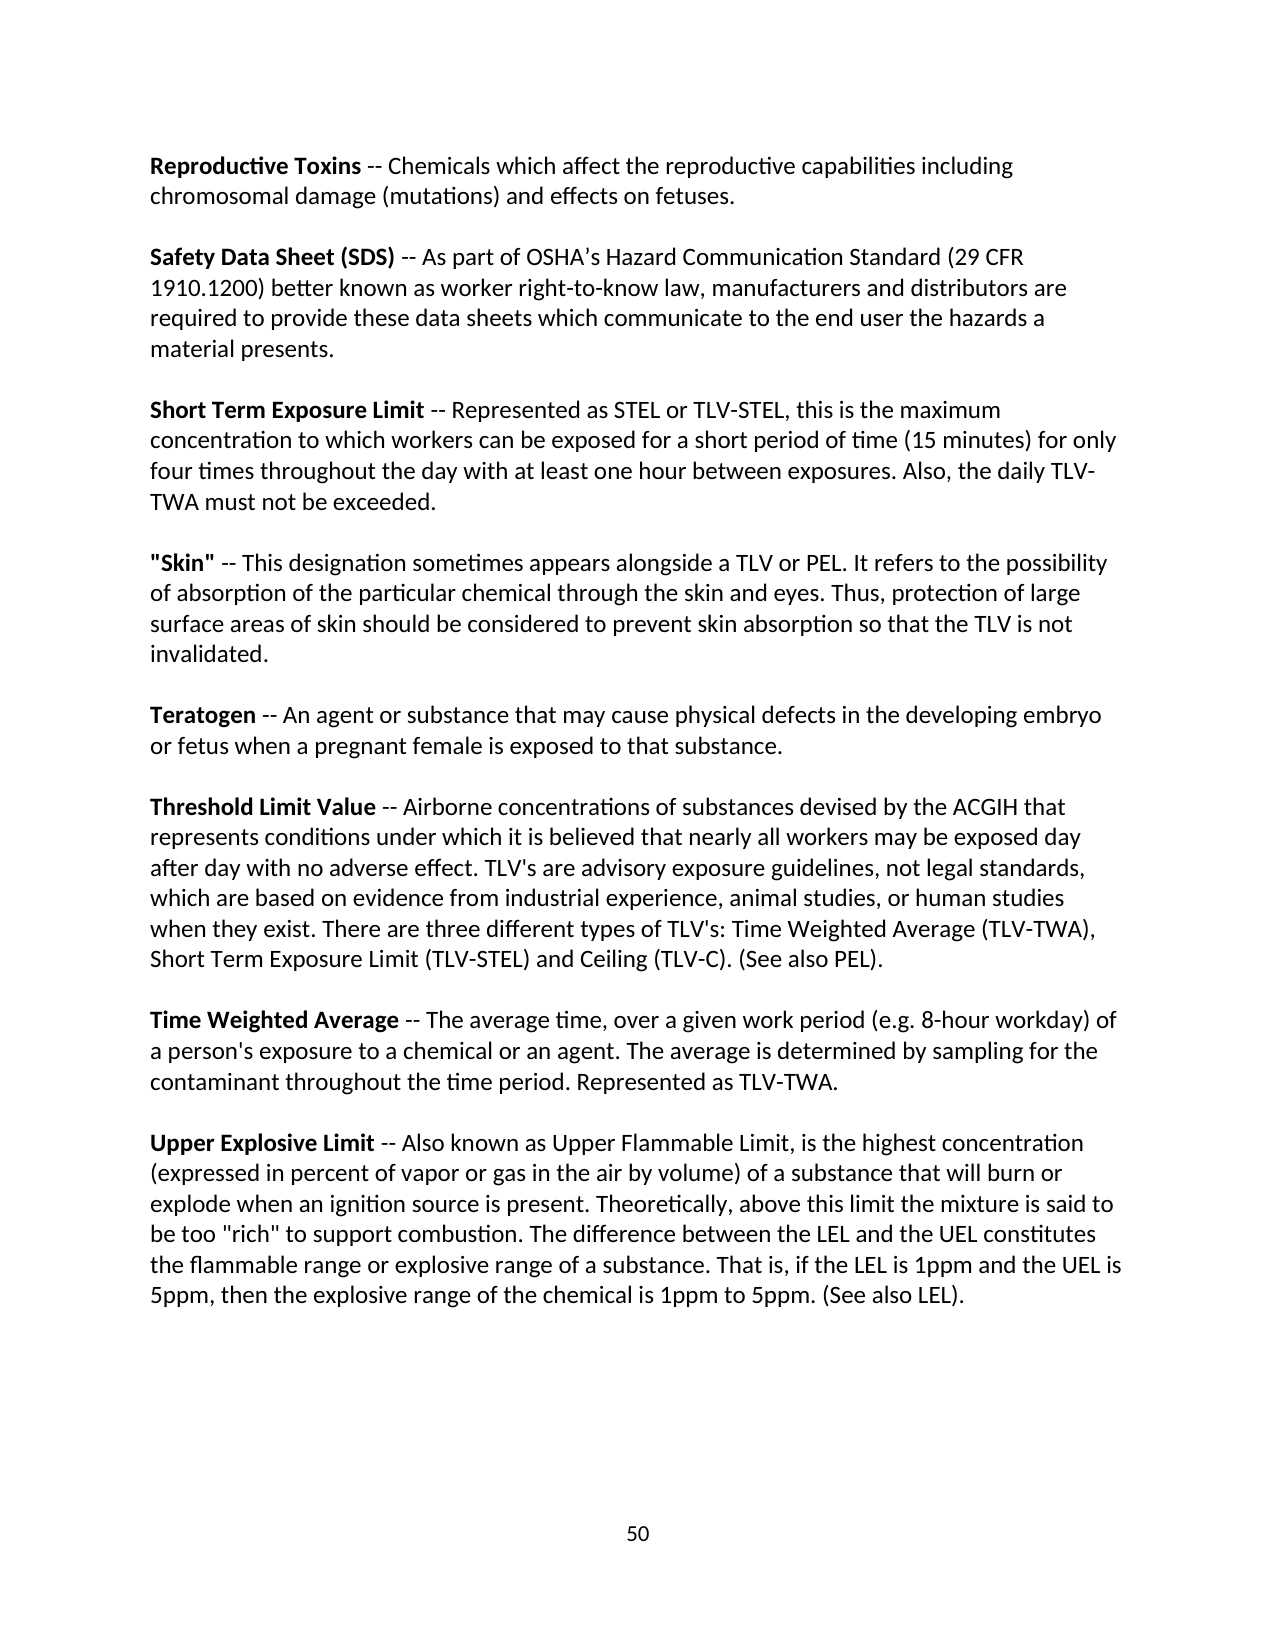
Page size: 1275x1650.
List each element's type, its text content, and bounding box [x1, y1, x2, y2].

text Safety Data Sheet (SDS) -- As part of OSHA’s Hazard Communication Standard (29 CFR 1910.1200) better known as worker right-to-know law, manufacturers and distributors are required to provide these data sheets which communicate to the end user the hazards a material presents. [150, 242, 1125, 364]
text Short Term Exposure Limit -- Represented as STEL or TLV-STEL, this is the maximum concentration to which workers can be exposed for a short period of time (15 minutes) for only four times throughout the day with at least one hour between exposures. Also, the daily TLV-TWA must not be exceeded. [150, 394, 1125, 516]
text Threshold Limit Value -- Airborne concentrations of substances devised by the ACGIH that represents conditions under which it is believed that nearly all workers may be exposed day after day with no adverse effect. TLV's are advisory exposure guidelines, not legal standards, which are based on evidence from industrial experience, animal studies, or human studies when they exist. There are three different types of TLV's: Time Weighted Average (TLV-TWA), Short Term Exposure Limit (TLV-STEL) and Ceiling (TLV-C). (See also PEL). [150, 791, 1125, 974]
text Upper Explosive Limit -- Also known as Upper Flammable Limit, is the highest concentration (expressed in percent of vapor or gas in the air by volume) of a substance that will burn or explode when an ignition source is present. Theoretically, above this limit the mixture is said to be too "rich" to support combustion. The difference between the LEL and the UEL constitutes the flammable range or explosive range of a substance. That is, if the LEL is 1ppm and the UEL is 5ppm, then the explosive range of the chemical is 1ppm to 5ppm. (See also LEL). [150, 1127, 1125, 1310]
text Reproductive Toxins -- Chemicals which affect the reproductive capabilities including chromosomal damage (mutations) and effects on fetuses. [150, 150, 1125, 211]
text Teratogen -- An agent or substance that may cause physical defects in the developing embryo or fetus when a pregnant female is exposed to that substance. [150, 699, 1125, 760]
text Time Weighted Average -- The average time, over a given work period (e.g. 8-hour workday) of a person's exposure to a chemical or an agent. The average is determined by sampling for the contaminant throughout the time period. Represented as TLV-TWA. [150, 1004, 1125, 1096]
text "Skin" -- This designation sometimes appears alongside a TLV or PEL. It refers to the possibility of absorption of the particular chemical through the skin and eyes. Thus, protection of large surface areas of skin should be considered to prevent skin absorption so that the TLV is not invalidated. [150, 547, 1125, 669]
